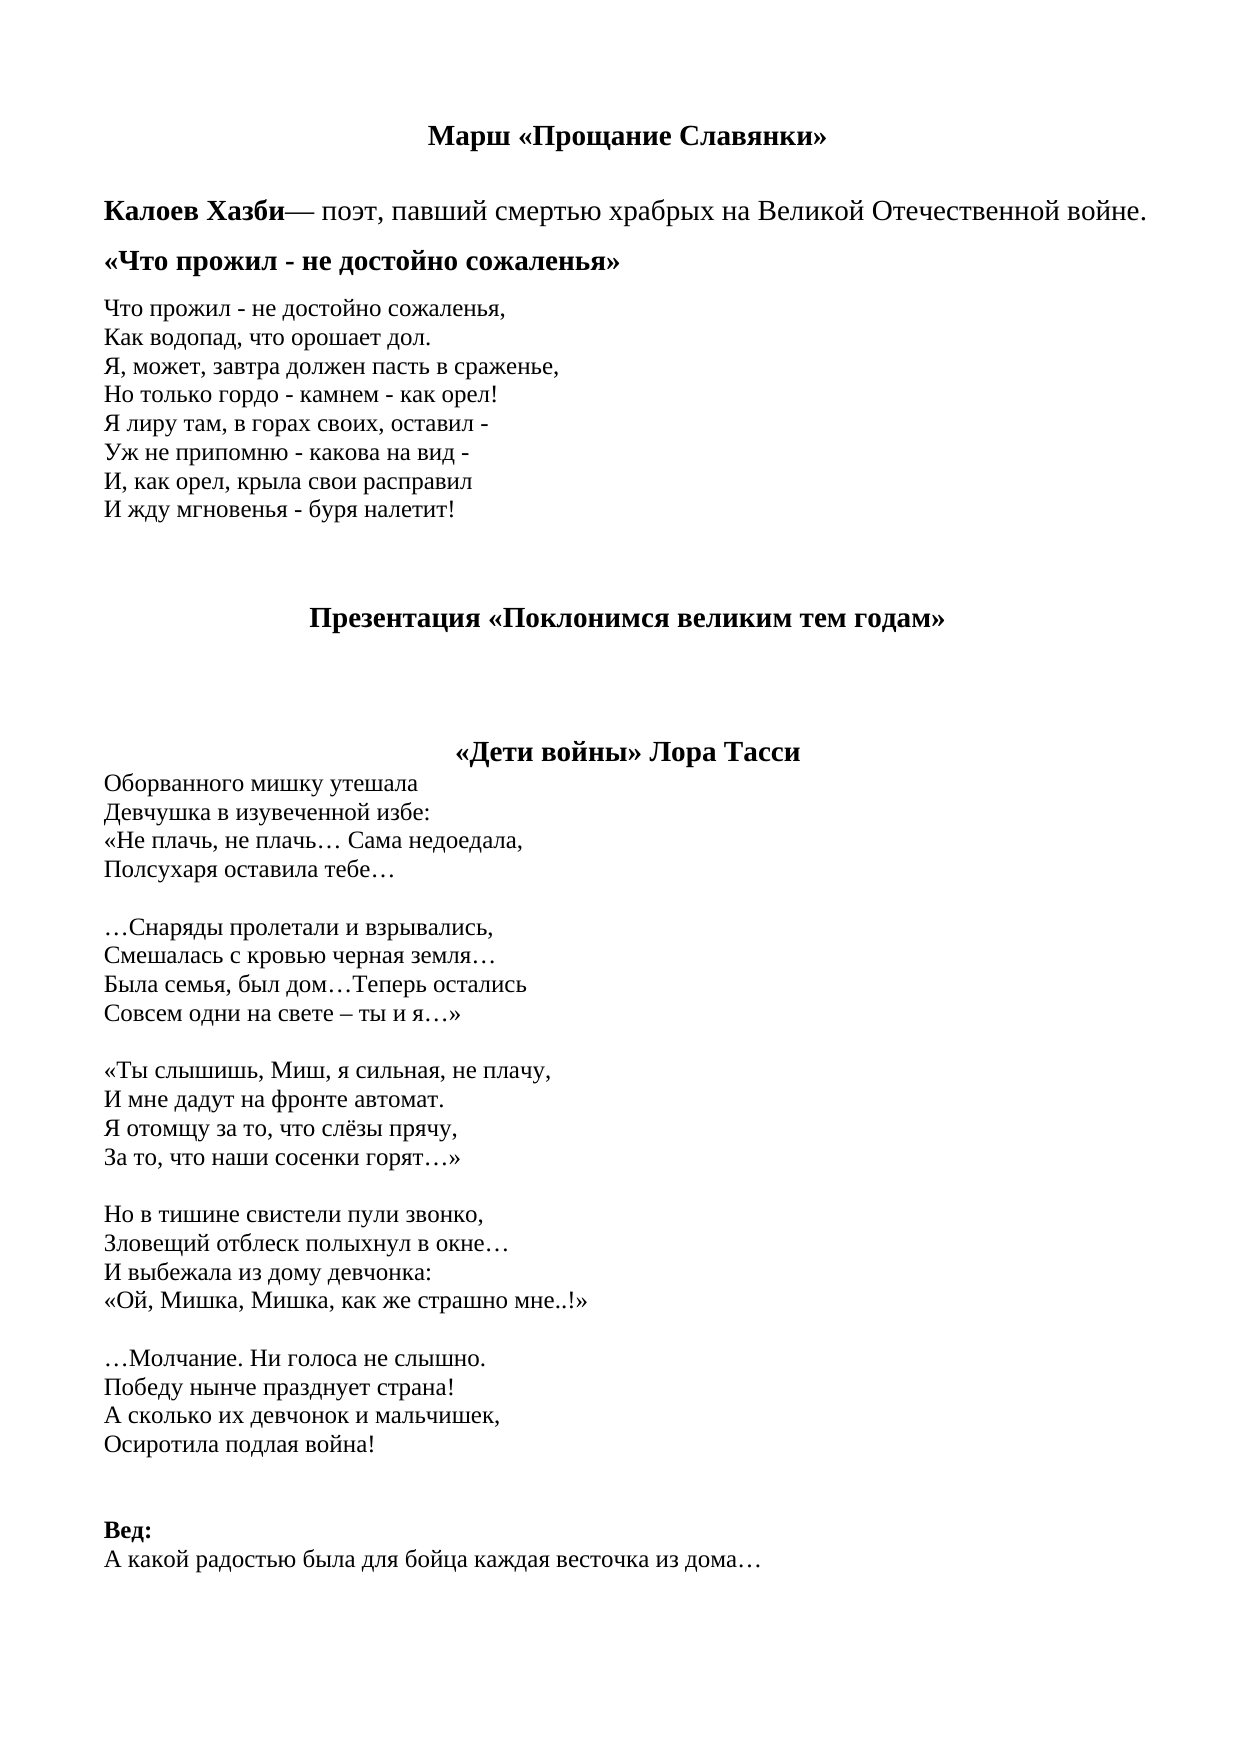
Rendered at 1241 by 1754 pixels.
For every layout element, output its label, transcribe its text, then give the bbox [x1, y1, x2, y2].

text «Ты слышишь, Миш, я сильная, не плачу, [103, 1055, 1152, 1084]
text За то, что наши сосенки горят…» [103, 1142, 1152, 1170]
text А сколько их девчонок и мальчишек, [103, 1400, 1152, 1429]
text …Молчание. Ни голоса не слышно. [103, 1343, 1152, 1372]
text Была семья, был дом…Теперь остались [103, 969, 1152, 998]
text Но в тишине свистели пули звонко, [103, 1199, 1152, 1228]
text А какой радостью была для бойца каждая весточка из дома… [103, 1544, 1152, 1573]
text Что прожил - не достойно сожаленья, Как водопад, что орошает дол. Я, может, завтра должен пасть в сраженье, Но только гордо - камнем - как орел! Я лиру там, в горах своих, оставил - Уж не припомню - какова на вид - И, как орел, крыла свои расправил И жду мгновенья - буря налетит! [103, 293, 1152, 523]
text Зловещий отблеск полыхнул в окне… [103, 1228, 1152, 1257]
text «Не плачь, не плачь… Сама недоедала, [103, 825, 1152, 854]
text Оборванного мишку утешала [103, 768, 1152, 797]
text Победу нынче празднует страна! [103, 1372, 1152, 1400]
text Я отомщу за то, что слёзы прячу, [103, 1113, 1152, 1142]
text «Что прожил - не достойно сожаленья» [103, 243, 1152, 277]
text «Ой, Мишка, Мишка, как же страшно мне..!» [103, 1285, 1152, 1314]
text Девчушка в изувеченной избе: [103, 797, 1152, 825]
text Смешалась с кровью черная земля… [103, 940, 1152, 969]
text И мне дадут на фронте автомат. [103, 1084, 1152, 1113]
text И выбежала из дому девчонка: [103, 1257, 1152, 1285]
text Вед: [103, 1515, 1152, 1544]
text Презентация «Поклонимся великим тем годам» [103, 600, 1152, 634]
text Полсухаря оставила тебе… [103, 854, 1152, 883]
text Совсем одни на свете – ты и я…» [103, 998, 1152, 1027]
text Осиротила подлая война! [103, 1429, 1152, 1458]
text Марш «Прощание Славянки» [103, 118, 1152, 152]
text …Снаряды пролетали и взрывались, [103, 912, 1152, 940]
text «Дети войны» Лора Тасси [103, 734, 1152, 768]
